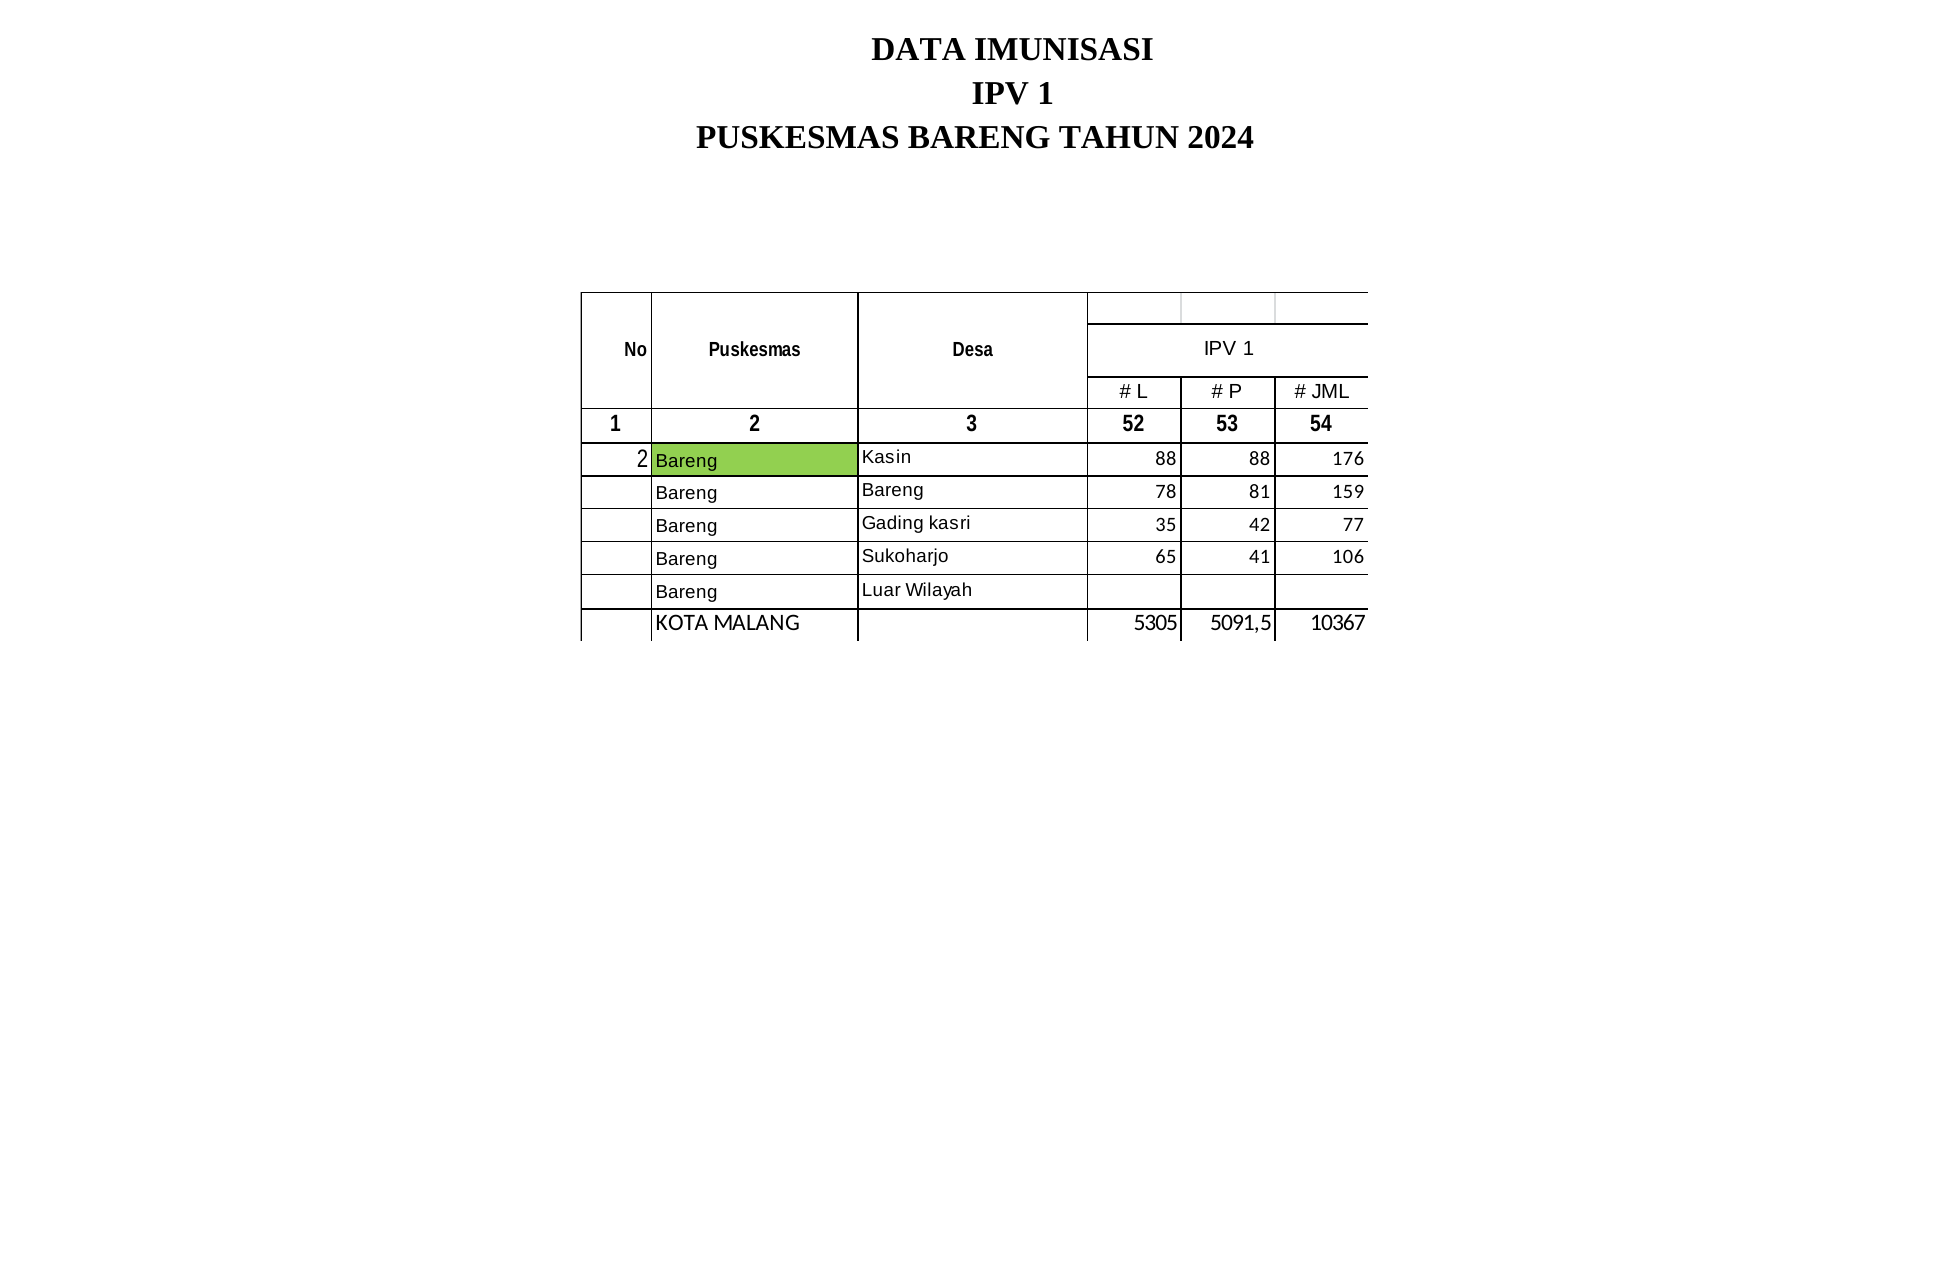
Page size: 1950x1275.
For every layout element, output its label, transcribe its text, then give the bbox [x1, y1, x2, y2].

text PUSKESMAS BARENG TAHUN 2024 [29, 118, 1920, 156]
text DATA IMUNISASI [29, 29, 1920, 68]
text IPV 1 [29, 74, 1920, 112]
